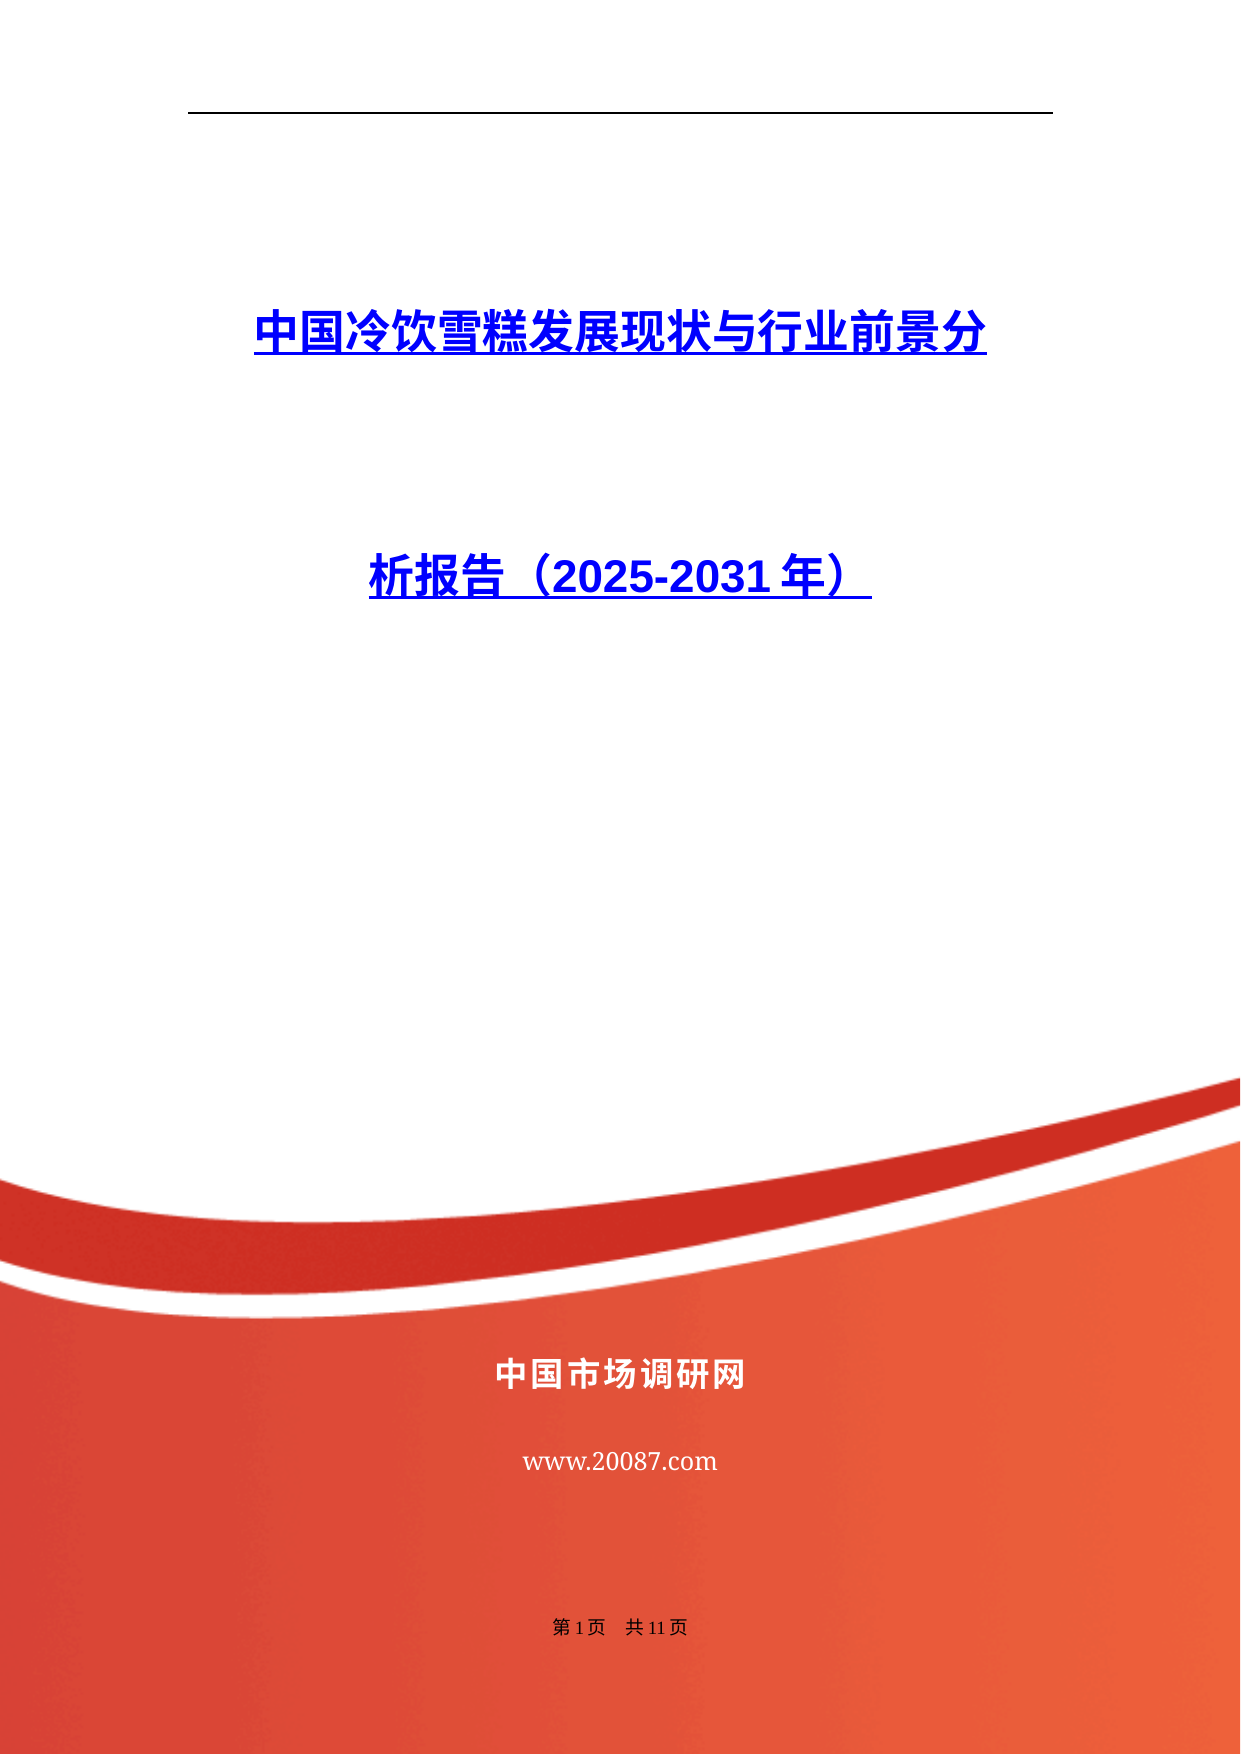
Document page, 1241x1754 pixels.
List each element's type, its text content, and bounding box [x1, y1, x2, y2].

picture [0, 1006, 1241, 1754]
table_header 中国冷饮雪糕发展现状与行业前景分析报告（2025-2031年） [188, 207, 1053, 773]
text www.20087.com [187, 1428, 1053, 1493]
subtitle 中国市场调研网 [187, 1339, 1053, 1404]
